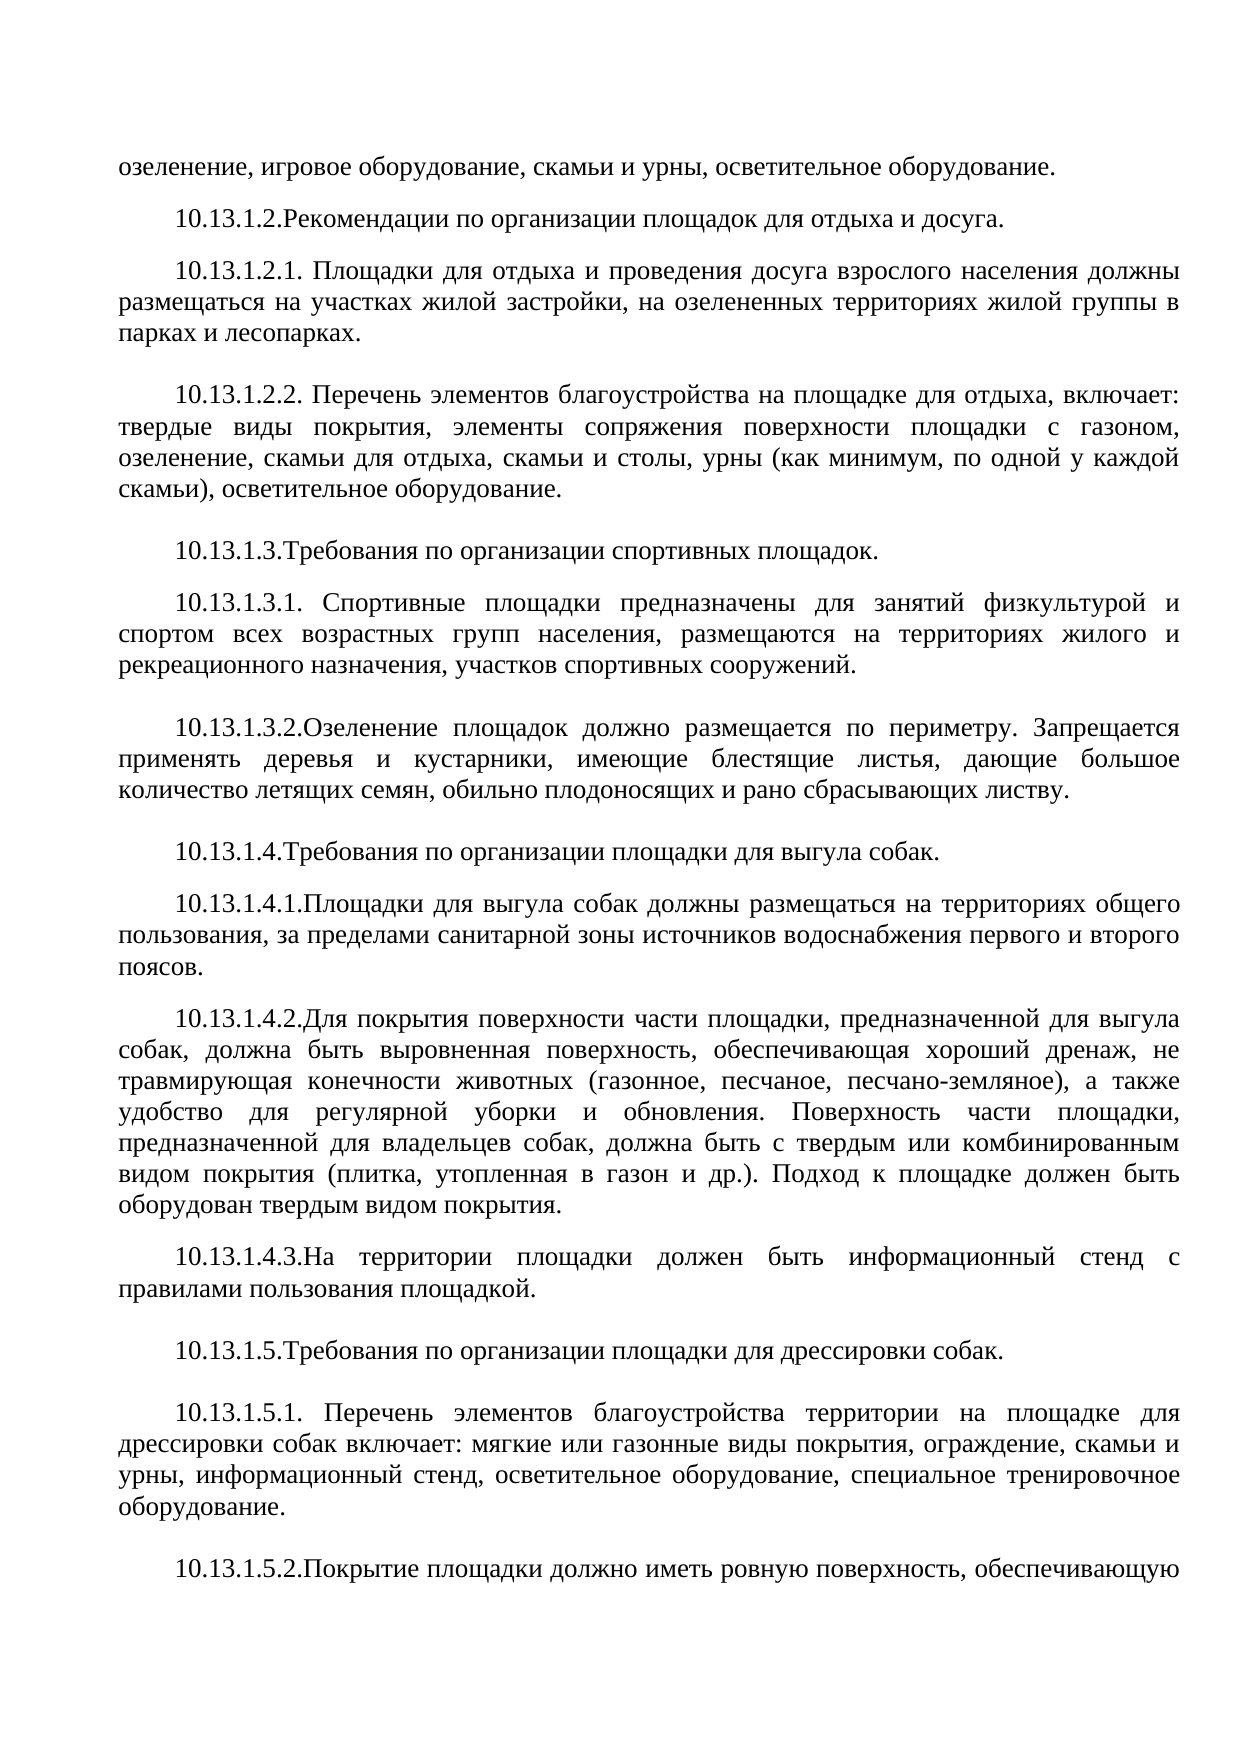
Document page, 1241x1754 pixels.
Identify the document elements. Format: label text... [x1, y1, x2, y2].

text 10.13.1.2.2. Перечень элементов благоустройства на площадке для отдыха, включает: твердые виды покрытия, элементы сопряжения поверхности площадки с газоном, озеленение, скамьи для отдыха, скамьи и столы, урны (как минимум, по одной у каждой скамьи), осветительное оборудование. [118, 378, 1181, 503]
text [118, 1552, 1181, 1583]
text 10.13.1.2.Рекомендации по организации площадок для отдыха и досуга. [118, 202, 1181, 233]
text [118, 150, 1181, 181]
text 10.13.1.5.1. Перечень элементов благоустройства территории на площадке для дрессировки собак включает: мягкие или газонные виды покрытия, ограждение, скамьи и урны, информационный стенд, осветительное оборудование, специальное тренировочное оборудование. [118, 1396, 1181, 1521]
text 10.13.1.4.Требования по организации площадки для выгула собак. [118, 835, 1181, 867]
text 10.13.1.4.3.На территории площадки должен быть информационный стенд с правилами пользования площадкой. [118, 1241, 1181, 1303]
text 10.13.1.5.Требования по организации площадки для дрессировки собак. [118, 1334, 1181, 1365]
text 10.13.1.4.2.Для покрытия поверхности части площадки, предназначенной для выгула собак, должна быть выровненная поверхность, обеспечивающая хороший дренаж, не травмирующая конечности животных (газонное, песчаное, песчано-земляное), а также удобство для регулярной уборки и обновления. Поверхность части площадки, предназначенной для владельцев собак, должна быть с твердым или комбинированным видом покрытия (плитка, утопленная в газон и др.). Подход к площадке должен быть оборудован твердым видом покрытия. [118, 1002, 1181, 1220]
text 10.13.1.3.1. Спортивные площадки предназначены для занятий физкультурой и спортом всех возрастных групп населения, размещаются на территориях жилого и рекреационного назначения, участков спортивных сооружений. [118, 586, 1181, 680]
text 10.13.1.2.1. Площадки для отдыха и проведения досуга взрослого населения должны размещаться на участках жилой застройки, на озелененных территориях жилой группы в парках и лесопарках. [118, 254, 1181, 347]
text 10.13.1.3.2.Озеленение площадок должно размещается по периметру. Запрещается применять деревья и кустарники, имеющие блестящие листья, дающие большое количество летящих семян, обильно плодоносящих и рано сбрасывающих листву. [118, 711, 1181, 804]
text 10.13.1.4.1.Площадки для выгула собак должны размещаться на территориях общего пользования, за пределами санитарной зоны источников водоснабжения первого и второго поясов. [118, 887, 1181, 981]
text 10.13.1.3.Требования по организации спортивных площадок. [118, 534, 1181, 565]
